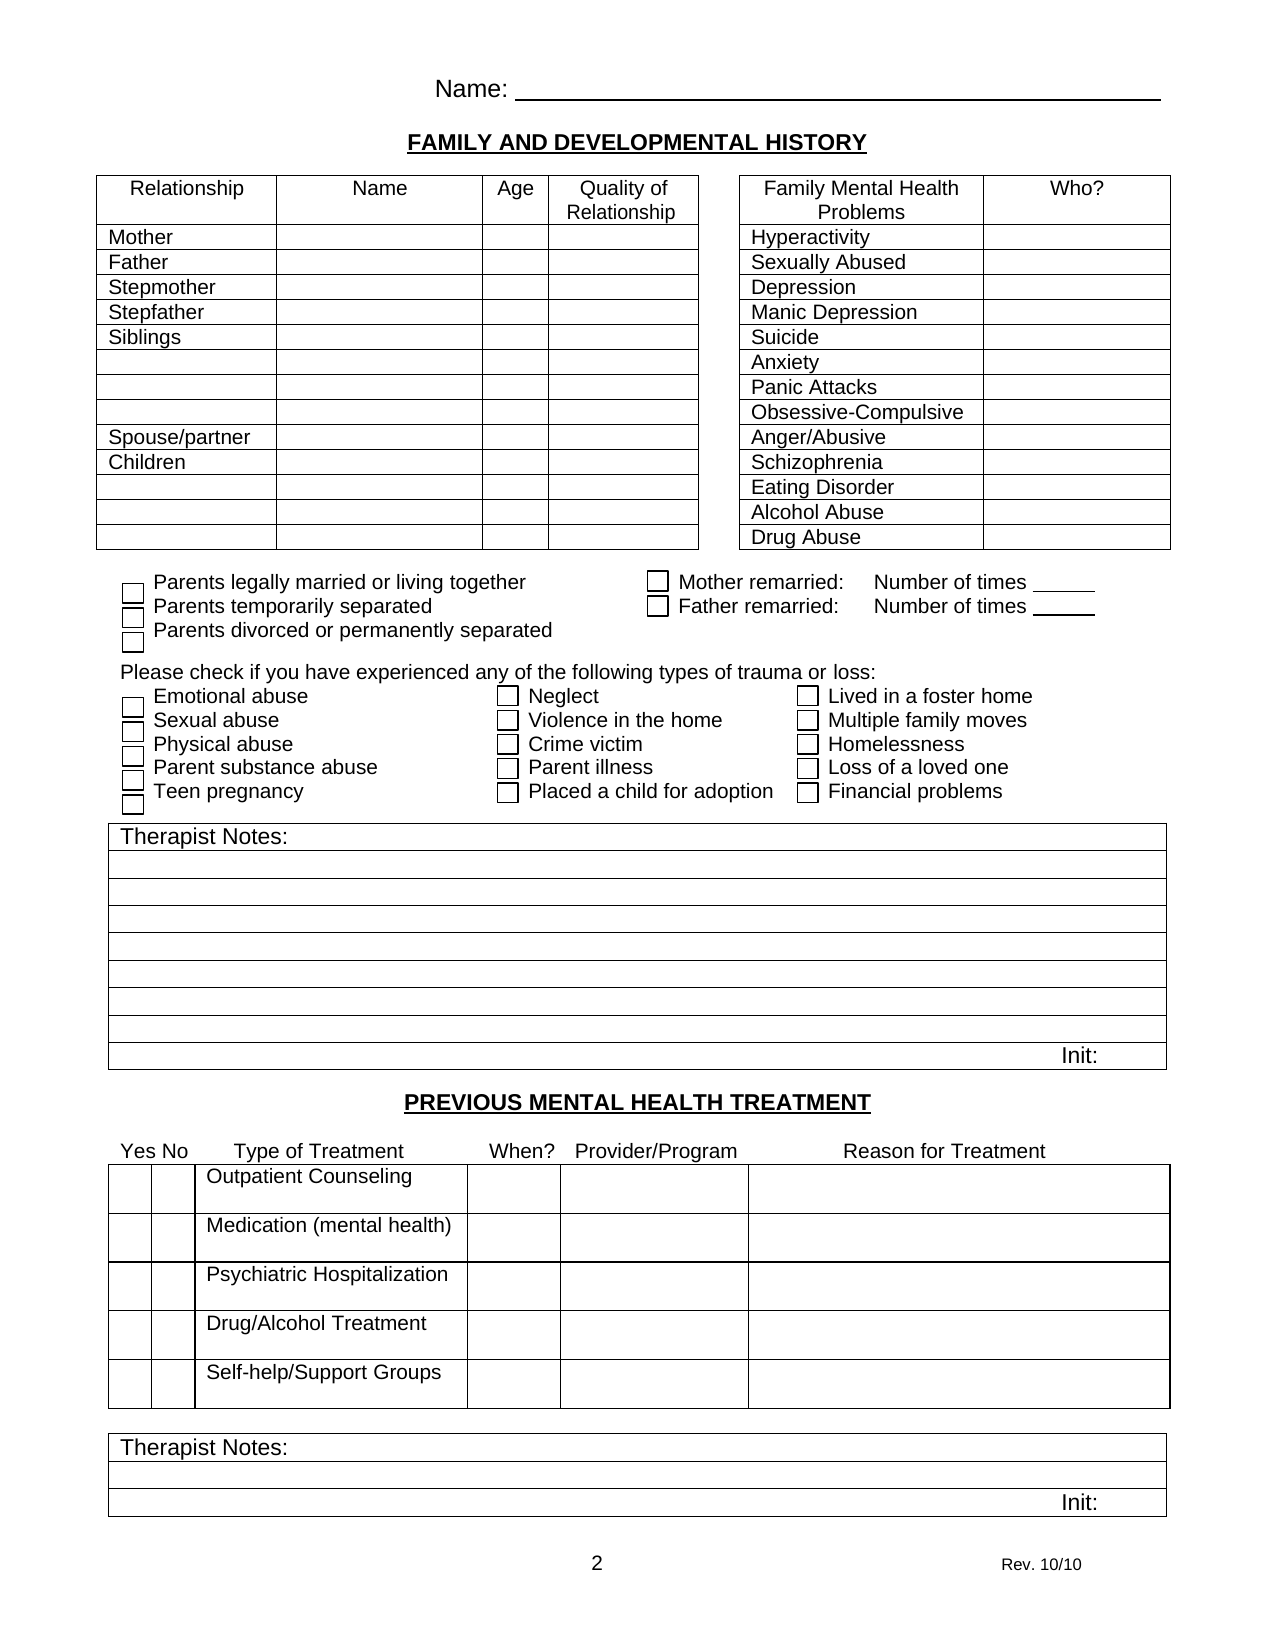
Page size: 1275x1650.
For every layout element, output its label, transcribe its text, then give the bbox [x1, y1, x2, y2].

table_cell Init: [109, 1043, 1166, 1069]
table_cell [109, 1263, 151, 1310]
table_cell Self-help/Support Groups [196, 1360, 467, 1408]
text Yes No Type of Treatment When? Provider/Program Reason for Treatment [120, 1139, 1183, 1163]
table_cell [109, 1462, 1166, 1488]
table_cell Psychiatric Hospitalization [196, 1263, 467, 1310]
table_cell [152, 1311, 194, 1359]
table_cell [109, 906, 1166, 932]
table_cell [109, 1214, 151, 1261]
table_cell [468, 1263, 560, 1310]
table_cell [109, 933, 1166, 960]
table_header Outpatient Counseling [196, 1165, 467, 1213]
table_cell [109, 988, 1166, 1014]
table_cell [109, 961, 1166, 987]
table_header [561, 1165, 748, 1213]
table_cell [749, 1311, 1169, 1359]
table_cell [109, 1311, 151, 1359]
table_cell [109, 851, 1166, 877]
table_cell [749, 1263, 1169, 1310]
table_header Therapist Notes: [109, 1434, 1166, 1461]
table_cell [152, 1214, 194, 1261]
table_cell [749, 1360, 1169, 1408]
table_header [749, 1165, 1169, 1213]
table_cell [561, 1214, 748, 1261]
table_cell [468, 1311, 560, 1359]
table_cell [561, 1263, 748, 1310]
table_cell Drug/Alcohol Treatment [196, 1311, 467, 1359]
table_cell [109, 1360, 151, 1408]
table_cell [152, 1360, 194, 1408]
table_cell [561, 1311, 748, 1359]
table_cell [561, 1360, 748, 1408]
table_header [109, 1165, 151, 1213]
table_cell [109, 1016, 1166, 1042]
table_cell Medication (mental health) [196, 1214, 467, 1261]
table_header [152, 1165, 194, 1213]
table_cell [109, 879, 1166, 905]
text Please check if you have experienced any of the following types of trauma or loss: [120, 660, 1183, 684]
table_header [468, 1165, 560, 1213]
subtitle FAMILY AND DEVELOPMENTAL HISTORY [407, 129, 1183, 156]
table_cell [468, 1214, 560, 1261]
table_cell [152, 1263, 194, 1310]
table_header Therapist Notes: [109, 824, 1166, 850]
table_cell Init: [109, 1489, 1166, 1516]
table_cell [468, 1360, 560, 1408]
subtitle PREVIOUS MENTAL HEALTH TREATMENT [404, 1089, 1183, 1115]
table_cell [749, 1214, 1169, 1261]
